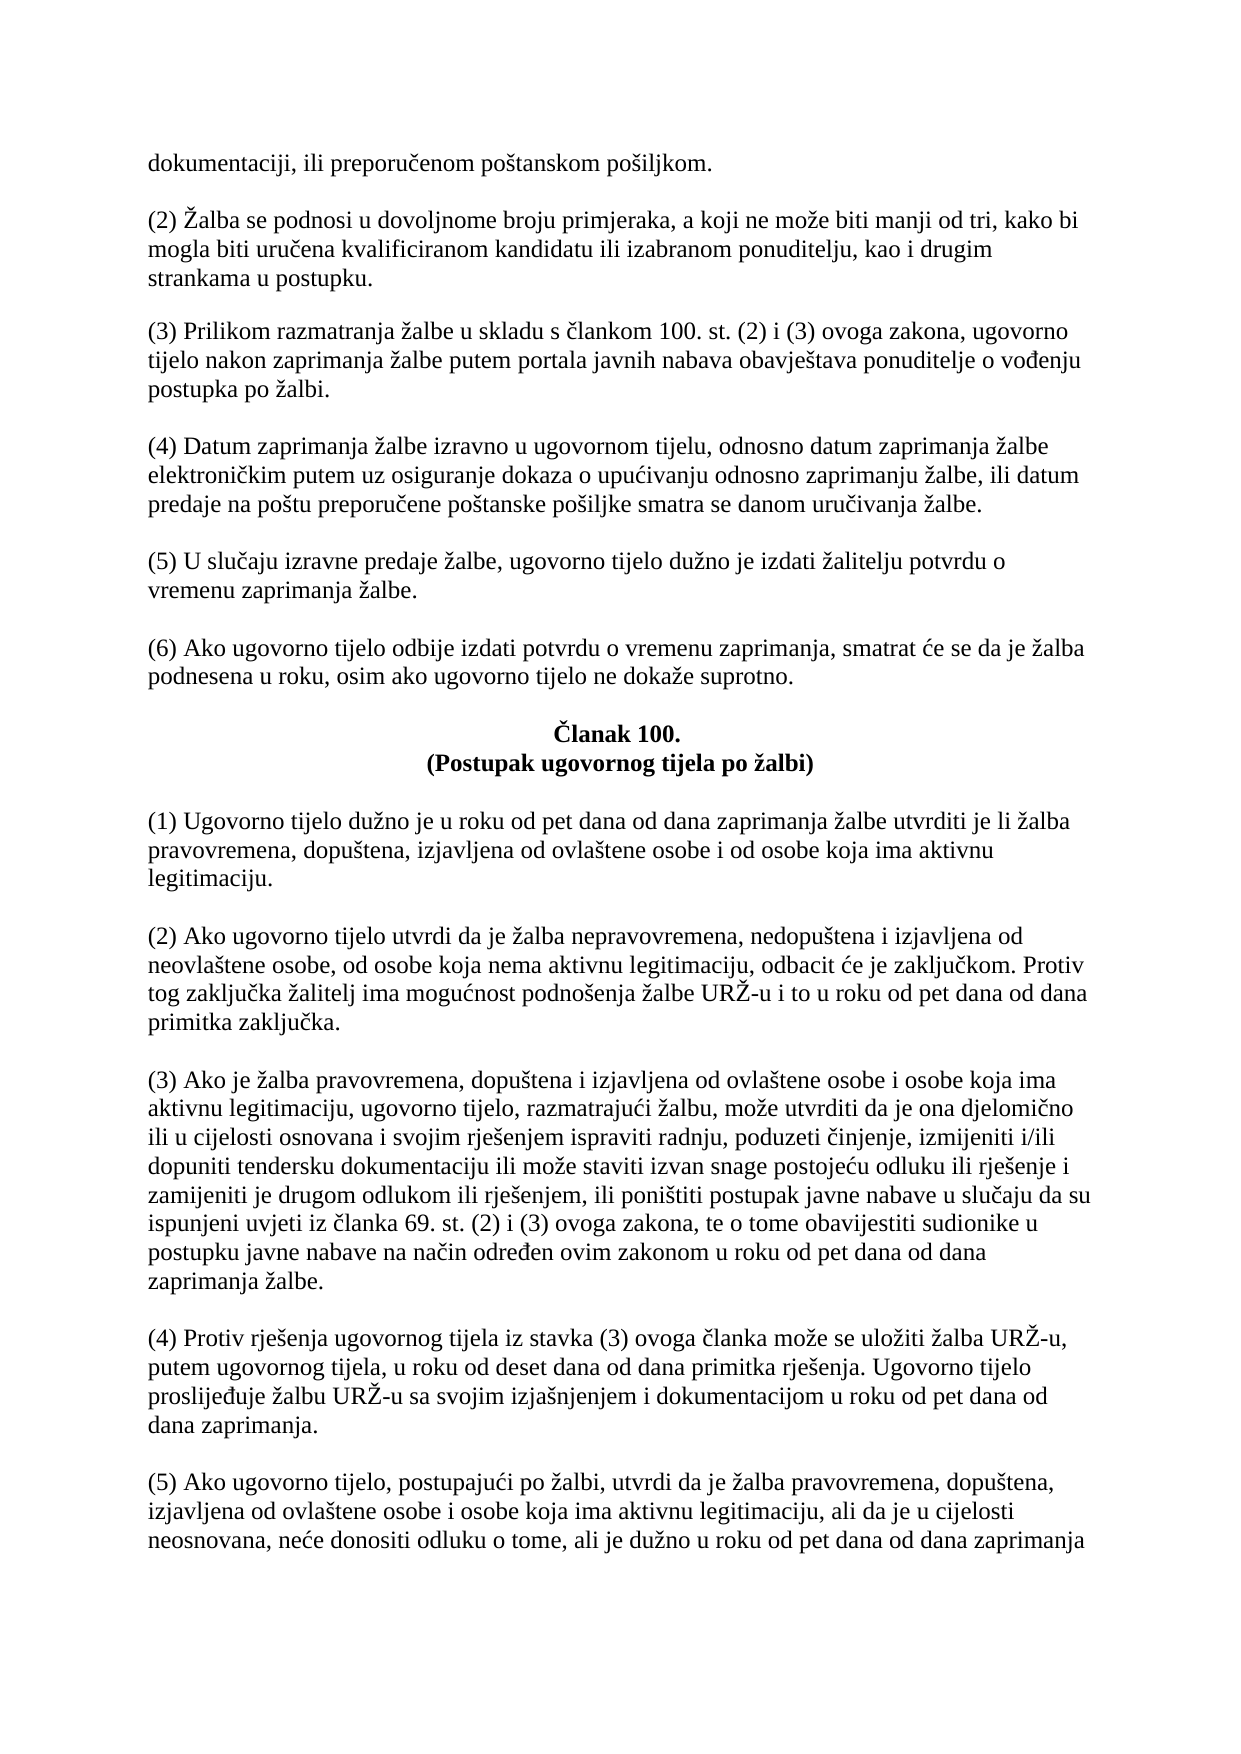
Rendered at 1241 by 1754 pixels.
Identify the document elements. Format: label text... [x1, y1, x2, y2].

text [148, 148, 1093, 291]
text (3) Prilikom razmatranja žalbe u skladu s člankom 100. st. (2) i (3) ovoga zakona, ugovorno tijelo nakon zaprimanja žalbe putem portala javnih nabava obavještava ponuditelje o vođenju postupka po žalbi. (4) Datum zaprimanja žalbe izravno u ugovornom tijelu, odnosno datum zaprimanja žalbe elektroničkim putem uz osiguranje dokaza o upućivanju odnosno zaprimanju žalbe, ili datum predaje na poštu preporučene poštanske pošiljke smatra se danom uručivanja žalbe. (5) U slučaju izravne predaje žalbe, ugovorno tijelo dužno je izdati žalitelju potvrdu o vremenu zaprimanja žalbe. (6) Ako ugovorno tijelo odbije izdati potvrdu o vremenu zaprimanja, smatrat će se da je žalba podnesena u roku, osim ako ugovorno tijelo ne dokaže suprotno. [148, 316, 1093, 690]
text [148, 806, 1093, 1553]
text Članak 100. (Postupak ugovornog tijela po žalbi) [148, 719, 1093, 777]
